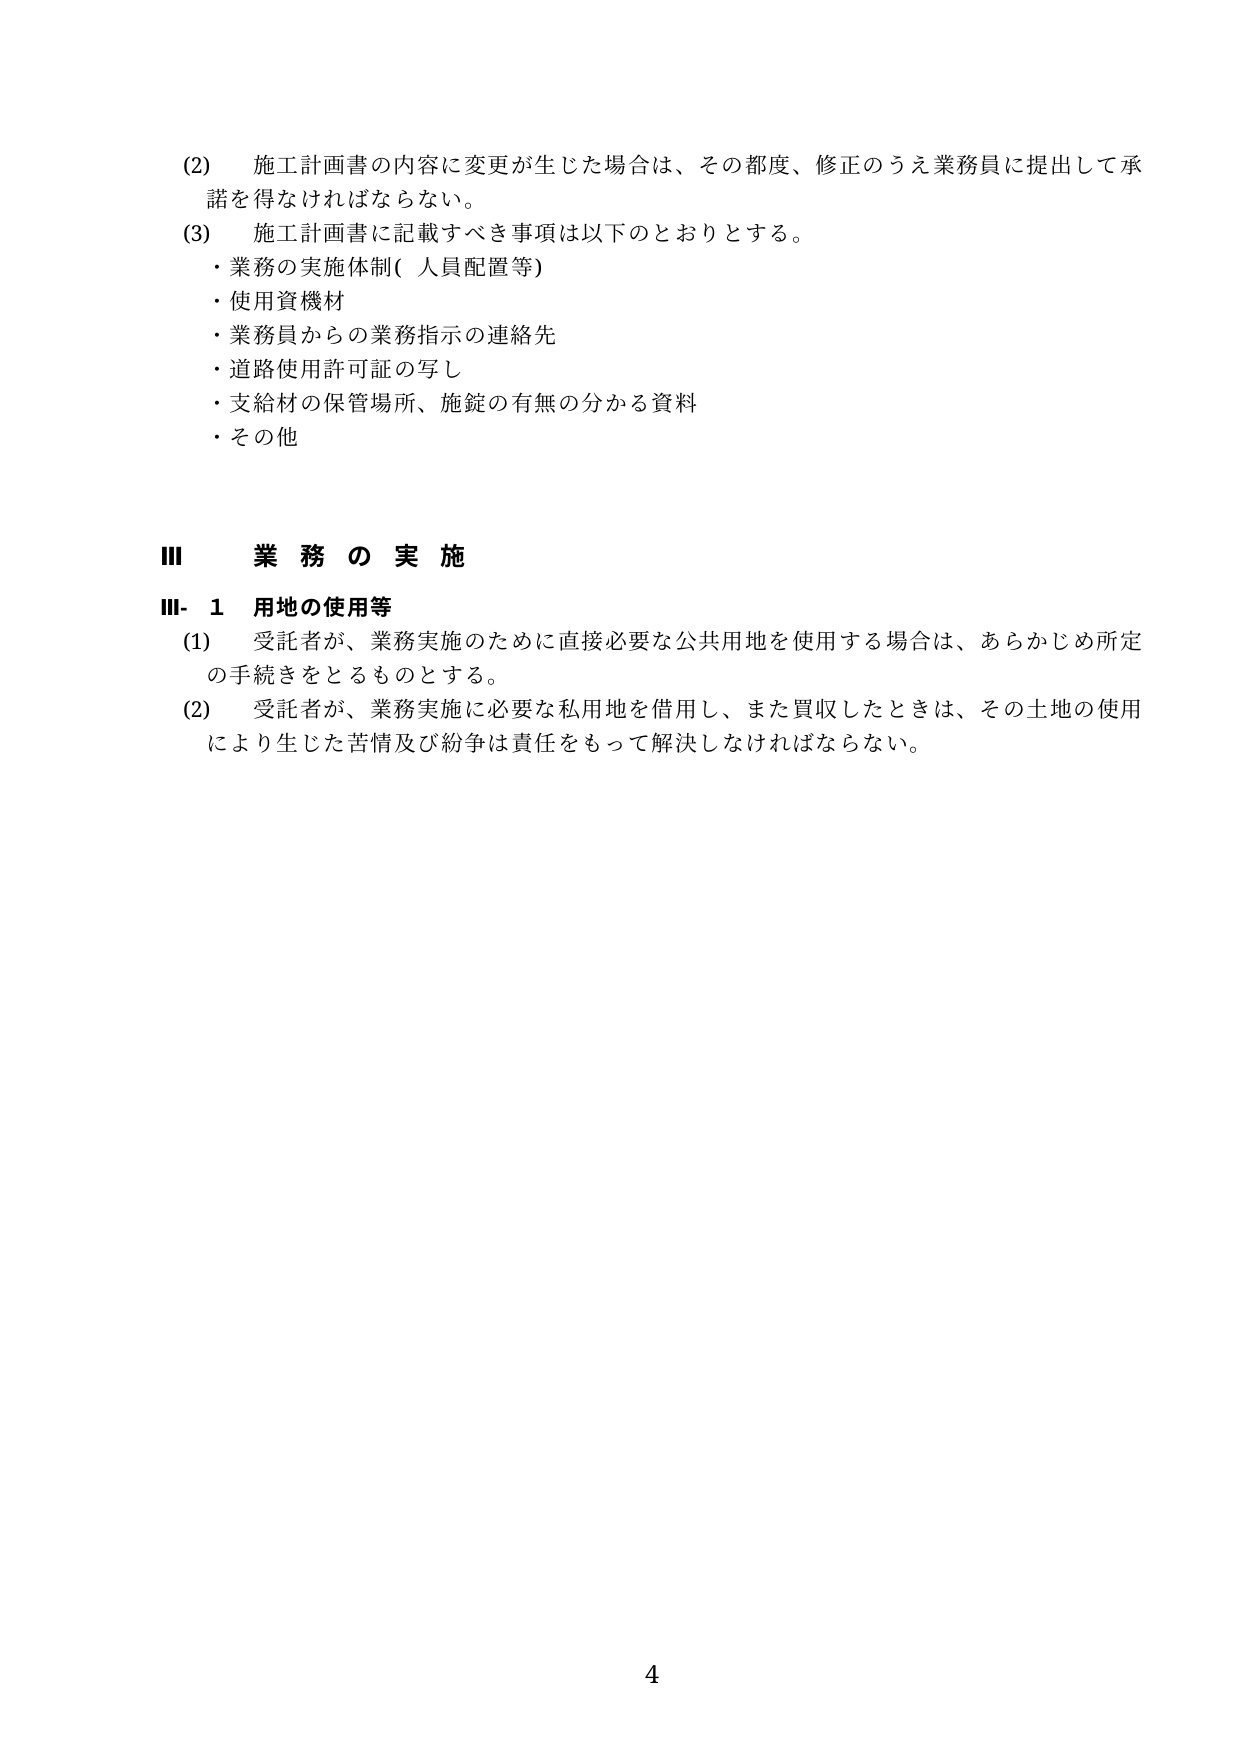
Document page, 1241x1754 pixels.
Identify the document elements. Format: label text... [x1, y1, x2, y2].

text ・その他 [202, 419, 1144, 453]
text ・業務の実施体制(人員配置等) [202, 249, 1144, 283]
text ・使用資機材 [202, 283, 1144, 317]
text (3) 施工計画書に記載すべき事項は以下のとおりとする。 [171, 215, 1144, 249]
text (2) 施工計画書の内容に変更が生じた場合は、その都度、修正のうえ業務員に提出して承諾を得なければならない。 [171, 147, 1144, 215]
text ・支給材の保管場所、施錠の有無の分かる資料 [202, 385, 1144, 419]
text ・道路使用許可証の写し [202, 351, 1144, 385]
text Ⅲ 業務の実施 [159, 521, 1148, 589]
text (1) 受託者が、業務実施のために直接必要な公共用地を使用する場合は、あらかじめ所定の手続きをとるものとする。 [171, 623, 1144, 691]
text Ⅲ‐１ 用地の使用等 [159, 589, 1148, 623]
text (2) 受託者が、業務実施に必要な私用地を借用し、また買収したときは、その土地の使用により生じた苦情及び紛争は責任をもって解決しなければならない。 [171, 691, 1144, 759]
text ・業務員からの業務指示の連絡先 [202, 317, 1144, 351]
